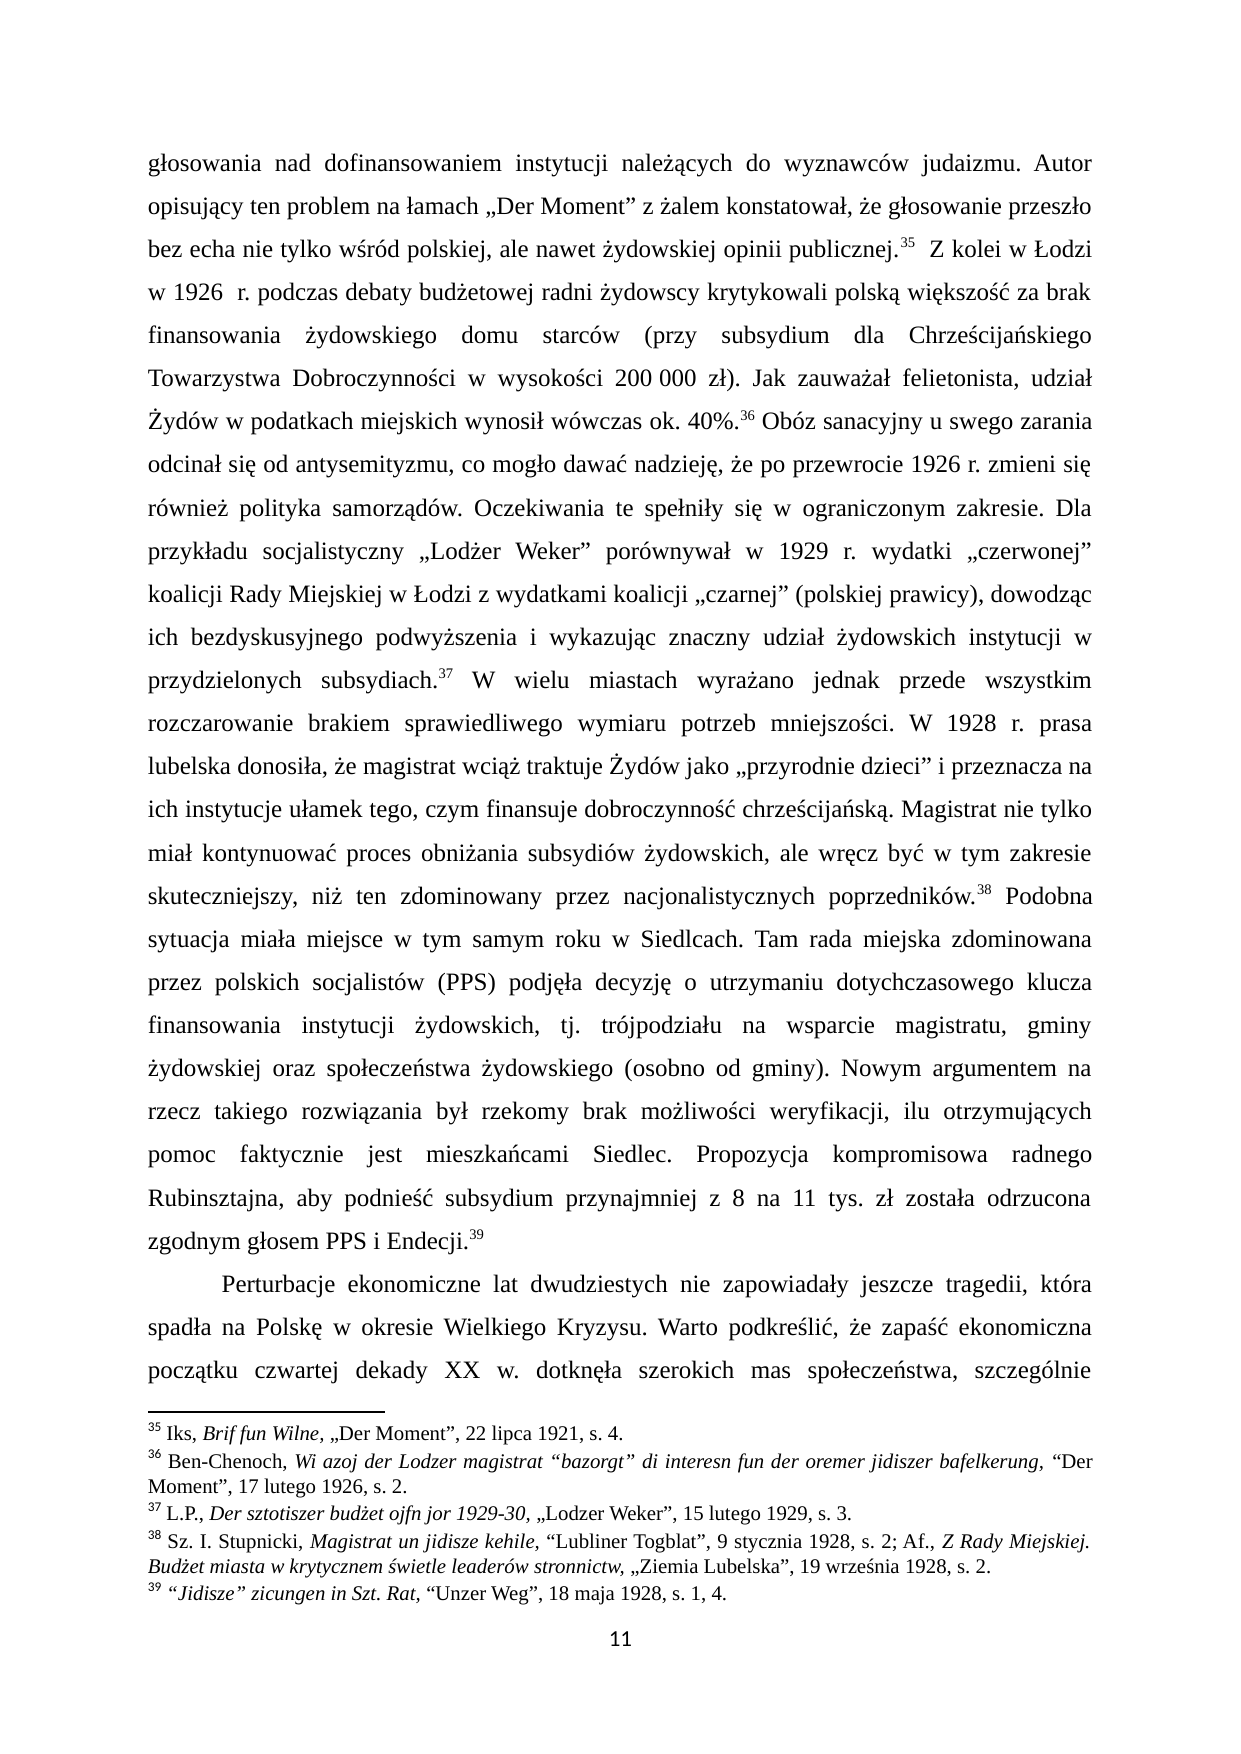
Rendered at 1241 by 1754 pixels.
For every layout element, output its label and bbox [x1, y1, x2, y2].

text [148, 148, 1093, 1254]
text [148, 1269, 1093, 1384]
